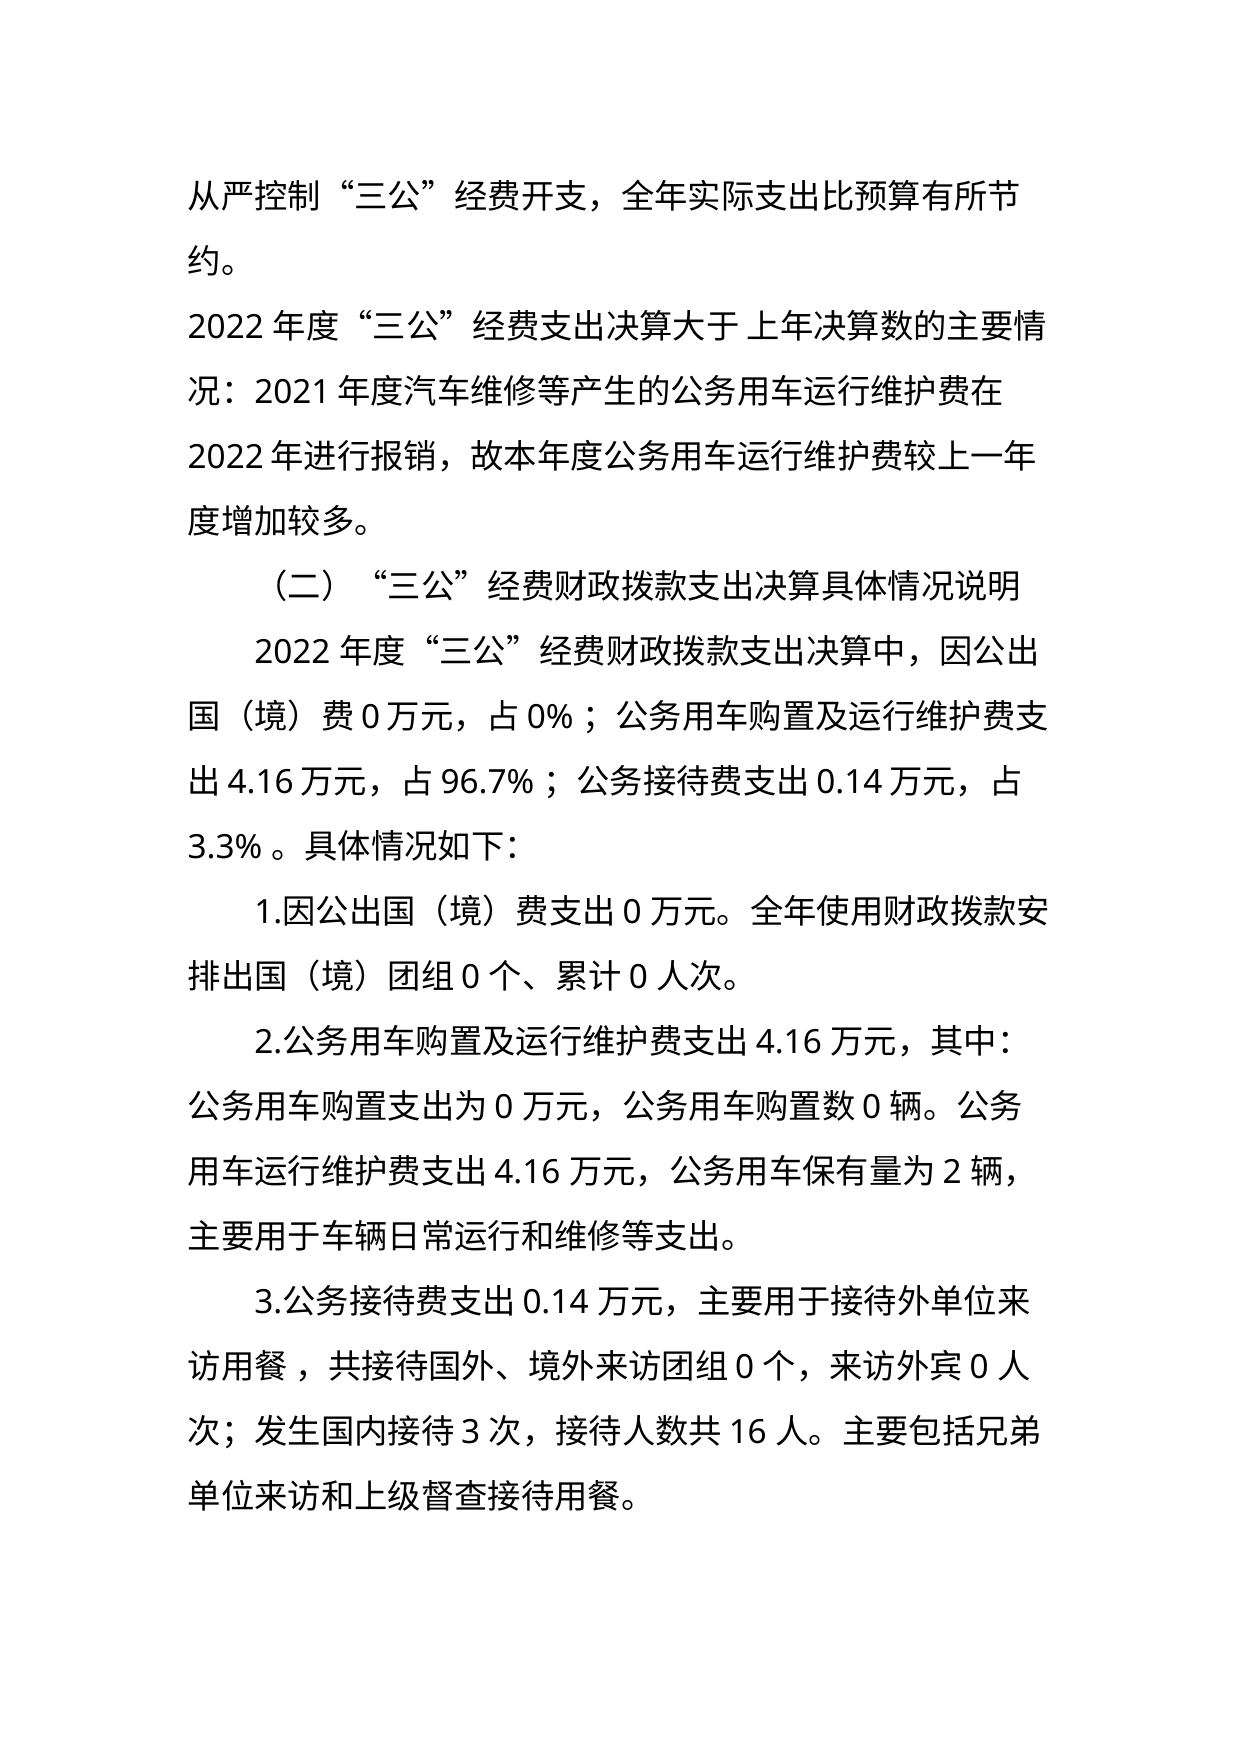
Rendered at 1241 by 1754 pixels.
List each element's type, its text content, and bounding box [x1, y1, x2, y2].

text 2022 年度“三公”经费支出决算大于 上年决算数的主要情况：2021年度汽车维修等产生的公务用车运行维护费在2022年进行报销，故本年度公务用车运行维护费较上一年度增加较多。 [187, 292, 1053, 552]
text （二）“三公”经费财政拨款支出决算具体情况说明 [187, 552, 1053, 617]
text 2022 年度“三公”经费财政拨款支出决算中，因公出国（境）费0万元，占0% ；公务用车购置及运行维护费支出4.16万元，占96.7% ；公务接待费支出0.14万元，占3.3% 。具体情况如下： [187, 617, 1053, 877]
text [187, 162, 1053, 292]
text 1.因公出国（境）费支出0 万元。全年使用财政拨款安排出国（境）团组0 个、累计0 人次。 [187, 877, 1053, 1007]
text 3.公务接待费支出0.14 万元，主要用于接待外单位来访用餐 ，共接待国外、境外来访团组0 个，来访外宾0 人次；发生国内接待3 次，接待人数共16 人。主要包括兄弟单位来访和上级督查接待用餐。 [187, 1267, 1053, 1527]
text 2.公务用车购置及运行维护费支出4.16 万元，其中：公务用车购置支出为0 万元，公务用车购置数0 辆。公务用车运行维护费支出4.16 万元，公务用车保有量为2 辆，主要用于车辆日常运行和维修等支出。 [187, 1007, 1053, 1267]
